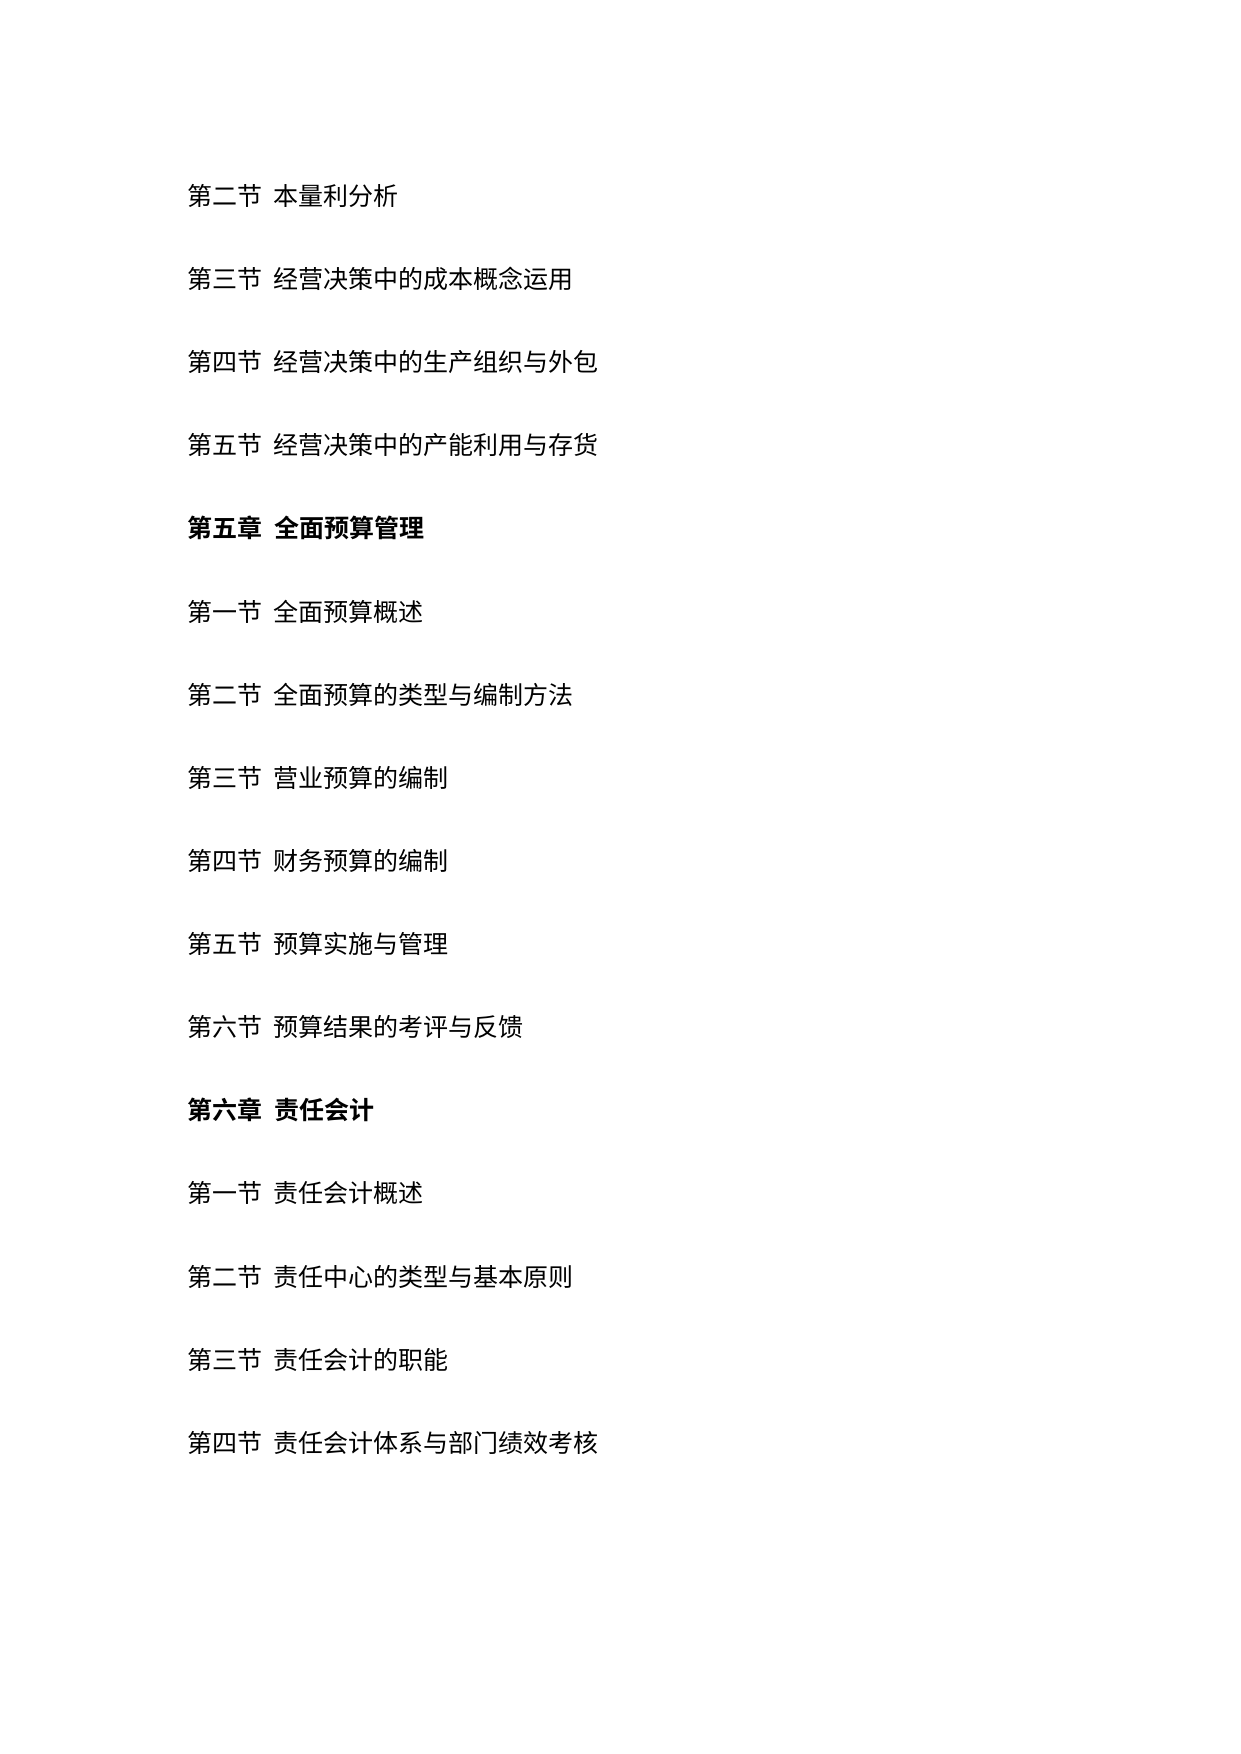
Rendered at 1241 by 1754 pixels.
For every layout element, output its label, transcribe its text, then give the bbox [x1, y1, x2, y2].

text 第四节 经营决策中的生产组织与外包 [187, 328, 1053, 393]
text 第六章 责任会计 [187, 1076, 1053, 1141]
text 第一节 全面预算概述 [187, 578, 1053, 643]
text 第四节 责任会计体系与部门绩效考核 [187, 1409, 1053, 1474]
text 第二节 全面预算的类型与编制方法 [187, 661, 1053, 726]
text 第四节 财务预算的编制 [187, 827, 1053, 892]
text 第一节 责任会计概述 [187, 1159, 1053, 1224]
text 第六节 预算结果的考评与反馈 [187, 993, 1053, 1058]
text 第三节 营业预算的编制 [187, 744, 1053, 809]
text 第五节 预算实施与管理 [187, 910, 1053, 975]
text 第三节 经营决策中的成本概念运用 [187, 245, 1053, 310]
text 第三节 责任会计的职能 [187, 1326, 1053, 1391]
text 第五节 经营决策中的产能利用与存货 [187, 411, 1053, 476]
text 第二节 责任中心的类型与基本原则 [187, 1243, 1053, 1308]
text 第五章 全面预算管理 [187, 494, 1053, 559]
text 第二节 本量利分析 [187, 162, 1053, 227]
